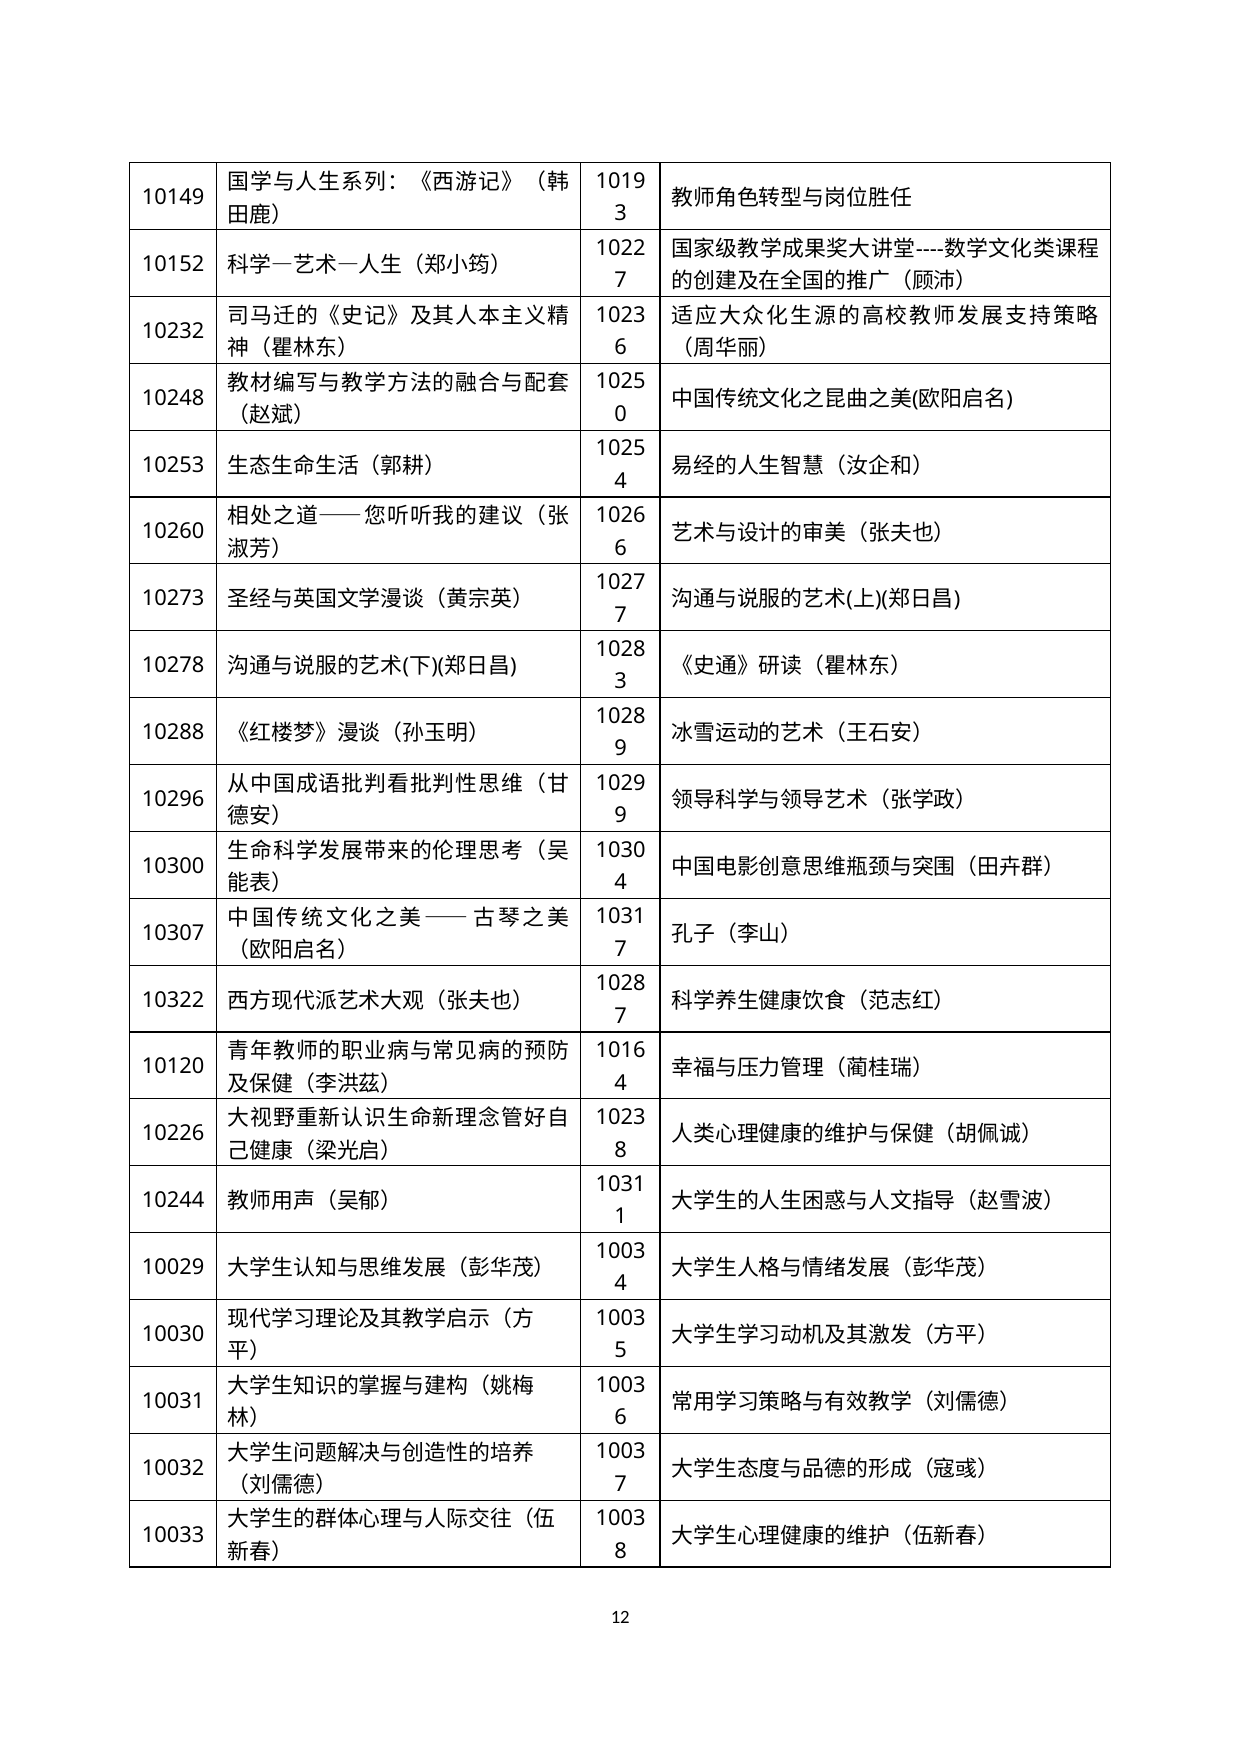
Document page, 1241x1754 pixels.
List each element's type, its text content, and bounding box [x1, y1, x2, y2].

table_cell 青年教师的职业病与常见病的预防及保健（李洪茲） [217, 1033, 580, 1098]
table_cell 教师用声（吴郁） [217, 1166, 580, 1232]
table_cell 10278 [130, 631, 216, 697]
table_cell 10029 [130, 1233, 216, 1299]
table_cell 沟通与说服的艺术(上)(郑日昌) [661, 564, 1110, 630]
table_cell 西方现代派艺术大观（张夫也） [217, 966, 580, 1031]
table_cell 10033 [130, 1501, 216, 1566]
table_cell 10273 [130, 564, 216, 630]
table_cell 大学生问题解决与创造性的培养（刘儒德） [217, 1434, 580, 1499]
table_cell 10238 [581, 1099, 659, 1165]
table_cell 10248 [130, 364, 216, 429]
table_cell 10035 [581, 1300, 659, 1366]
table_cell 10311 [581, 1166, 659, 1232]
table_cell 领导科学与领导艺术（张学政） [661, 765, 1110, 831]
table_cell 10307 [130, 899, 216, 964]
table_cell 冰雪运动的艺术（王石安） [661, 698, 1110, 764]
table_cell 10037 [581, 1434, 659, 1499]
table_cell 司马迁的《史记》及其人本主义精神（瞿林东） [217, 297, 580, 363]
table_cell 人类心理健康的维护与保健（胡佩诚） [661, 1099, 1110, 1165]
table_cell 生态生命生活（郭耕） [217, 431, 580, 496]
table_cell 《红楼梦》漫谈（孙玉明） [217, 698, 580, 764]
table_cell 10244 [130, 1166, 216, 1232]
table_cell 大视野重新认识生命新理念管好自己健康（梁光启） [217, 1099, 580, 1165]
table_cell 沟通与说服的艺术(下)(郑日昌) [217, 631, 580, 697]
table_cell 圣经与英国文学漫谈（黄宗英） [217, 564, 580, 630]
table_cell 10036 [581, 1367, 659, 1433]
table_cell 现代学习理论及其教学启示（方平） [217, 1300, 580, 1366]
table_cell 幸福与压力管理（蔺桂瑞） [661, 1033, 1110, 1098]
table_cell 生命科学发展带来的伦理思考（吴能表） [217, 832, 580, 898]
table_cell 10226 [130, 1099, 216, 1165]
table_cell 10288 [130, 698, 216, 764]
table_cell 常用学习策略与有效教学（刘儒德） [661, 1367, 1110, 1433]
table_cell 中国传统文化之美——古琴之美（欧阳启名） [217, 899, 580, 964]
table_cell 10300 [130, 832, 216, 898]
table_cell 孔子（李山） [661, 899, 1110, 964]
table_cell 中国电影创意思维瓶颈与突围（田卉群） [661, 832, 1110, 898]
table_cell 10322 [130, 966, 216, 1031]
table_cell 大学生态度与品德的形成（寇彧） [661, 1434, 1110, 1499]
table_cell 从中国成语批判看批判性思维（甘德安） [217, 765, 580, 831]
table_cell 10254 [581, 431, 659, 496]
table_cell 10317 [581, 899, 659, 964]
table_cell 10032 [130, 1434, 216, 1499]
table_cell 适应大众化生源的高校教师发展支持策略（周华丽） [661, 297, 1110, 363]
table_cell 教师角色转型与岗位胜任 [661, 163, 1110, 229]
table_cell 10038 [581, 1501, 659, 1566]
table_cell 大学生人格与情绪发展（彭华茂） [661, 1233, 1110, 1299]
table_cell 10193 [581, 163, 659, 229]
table_cell 大学生的群体心理与人际交往（伍新春） [217, 1501, 580, 1566]
table_cell 10277 [581, 564, 659, 630]
table_cell 10250 [581, 364, 659, 429]
table_cell 大学生的人生困惑与人文指导（赵雪波） [661, 1166, 1110, 1232]
table_cell 艺术与设计的审美（张夫也） [661, 498, 1110, 563]
table_cell 科学—艺术—人生（郑小筠） [217, 230, 580, 296]
table_cell 科学养生健康饮食（范志红） [661, 966, 1110, 1031]
table_cell 相处之道——您听听我的建议（张淑芳） [217, 498, 580, 563]
table_cell 10260 [130, 498, 216, 563]
table_cell 大学生学习动机及其激发（方平） [661, 1300, 1110, 1366]
table_cell 10030 [130, 1300, 216, 1366]
table_cell 10152 [130, 230, 216, 296]
table_cell 10296 [130, 765, 216, 831]
table_cell 10289 [581, 698, 659, 764]
table_cell 教材编写与教学方法的融合与配套（赵斌） [217, 364, 580, 429]
table_cell 10149 [130, 163, 216, 229]
table_cell 大学生知识的掌握与建构（姚梅林） [217, 1367, 580, 1433]
table_cell 10120 [130, 1033, 216, 1098]
table_cell 中国传统文化之昆曲之美(欧阳启名) [661, 364, 1110, 429]
table_cell 10253 [130, 431, 216, 496]
table_cell 10232 [130, 297, 216, 363]
table_cell 大学生认知与思维发展（彭华茂） [217, 1233, 580, 1299]
table_cell 易经的人生智慧（汝企和） [661, 431, 1110, 496]
table_cell 10164 [581, 1033, 659, 1098]
table_cell 10299 [581, 765, 659, 831]
table_cell 10283 [581, 631, 659, 697]
table_cell 10266 [581, 498, 659, 563]
table_cell 10227 [581, 230, 659, 296]
table_cell 国家级教学成果奖大讲堂----数学文化类课程的创建及在全国的推广（顾沛） [661, 230, 1110, 296]
table_cell 国学与人生系列：《西游记》（韩田鹿） [217, 163, 580, 229]
table_cell 10034 [581, 1233, 659, 1299]
table_cell 10031 [130, 1367, 216, 1433]
table_cell 大学生心理健康的维护（伍新春） [661, 1501, 1110, 1566]
table_cell 10236 [581, 297, 659, 363]
table_cell 10287 [581, 966, 659, 1031]
table_cell 10304 [581, 832, 659, 898]
table_cell 《史通》研读（瞿林东） [661, 631, 1110, 697]
